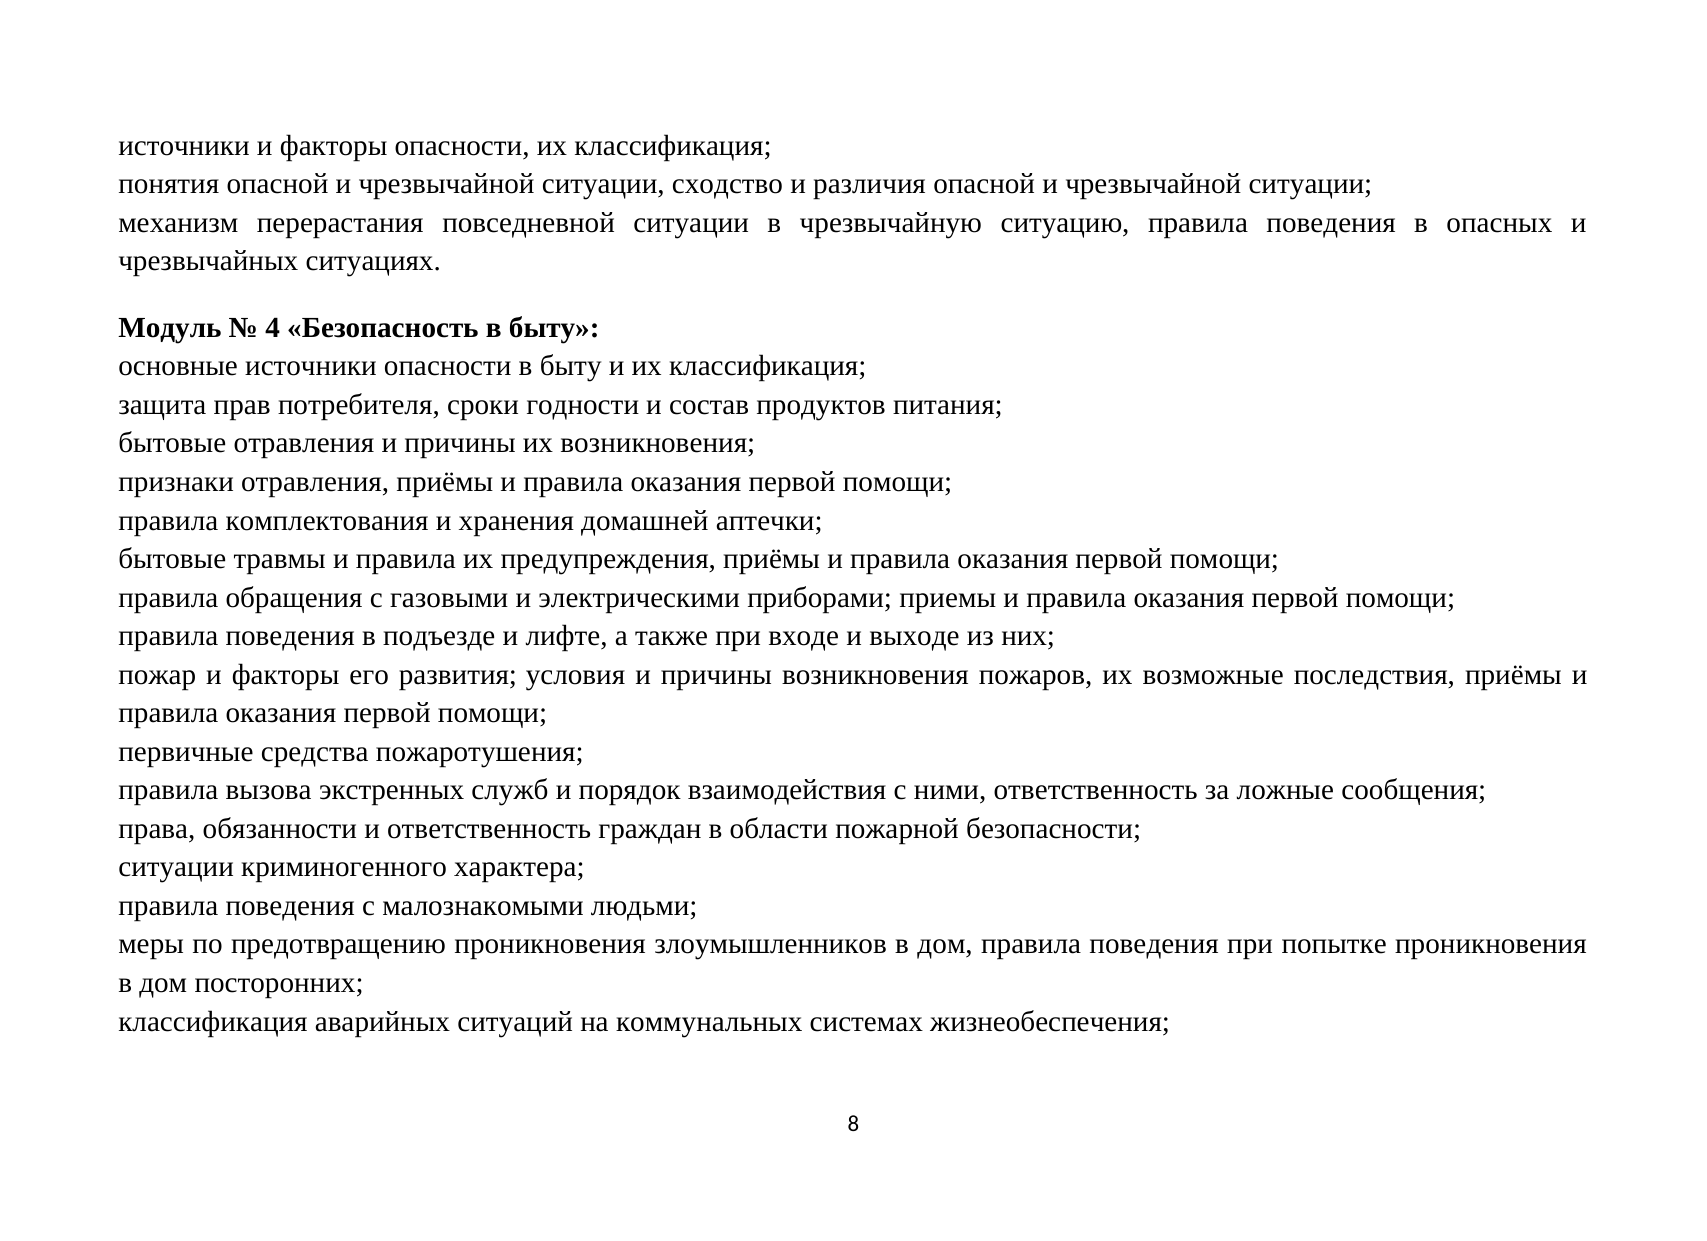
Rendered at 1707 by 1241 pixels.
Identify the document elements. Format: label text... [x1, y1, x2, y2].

text бытовые отравления и причины их возникновения; [118, 426, 1588, 459]
text правила поведения с малознакомыми людьми; [118, 888, 1588, 922]
text меры по предотвращению проникновения злоумышленников в дом, правила поведения при попытке проникновения в дом посторонних; [118, 927, 1588, 999]
text правила комплектования и хранения домашней аптечки; [118, 503, 1588, 536]
text Модуль № 4 «Безопасность в быту»: [118, 310, 1588, 343]
text первичные средства пожаротушения; [118, 734, 1588, 767]
text основные источники опасности в быту и их классификация; [118, 348, 1588, 382]
text источники и факторы опасности, их классификация; [118, 128, 1588, 161]
text понятия опасной и чрезвычайной ситуации, сходство и различия опасной и чрезвычайной ситуации; [118, 166, 1588, 200]
text права, обязанности и ответственность граждан в области пожарной безопасности; [118, 811, 1588, 844]
text ситуации криминогенного характера; [118, 849, 1588, 883]
text классификация аварийных ситуаций на коммунальных системах жизнеобеспечения; [118, 1004, 1588, 1037]
text правила поведения в подъезде и лифте, а также при входе и выходе из них; [118, 618, 1588, 652]
text правила вызова экстренных служб и порядок взаимодействия с ними, ответственность за ложные сообщения; [118, 772, 1588, 806]
text правила обращения с газовыми и электрическими приборами; приемы и правила оказания первой помощи; [118, 580, 1588, 613]
text механизм перерастания повседневной ситуации в чрезвычайную ситуацию, правила поведения в опасных и чрезвычайных ситуациях. [118, 205, 1588, 277]
text признаки отравления, приёмы и правила оказания первой помощи; [118, 464, 1588, 498]
text защита прав потребителя, сроки годности и состав продуктов питания; [118, 387, 1588, 421]
text бытовые травмы и правила их предупреждения, приёмы и правила оказания первой помощи; [118, 541, 1588, 575]
text пожар и факторы его развития; условия и причины возникновения пожаров, их возможные последствия, приёмы и правила оказания первой помощи; [118, 657, 1588, 729]
